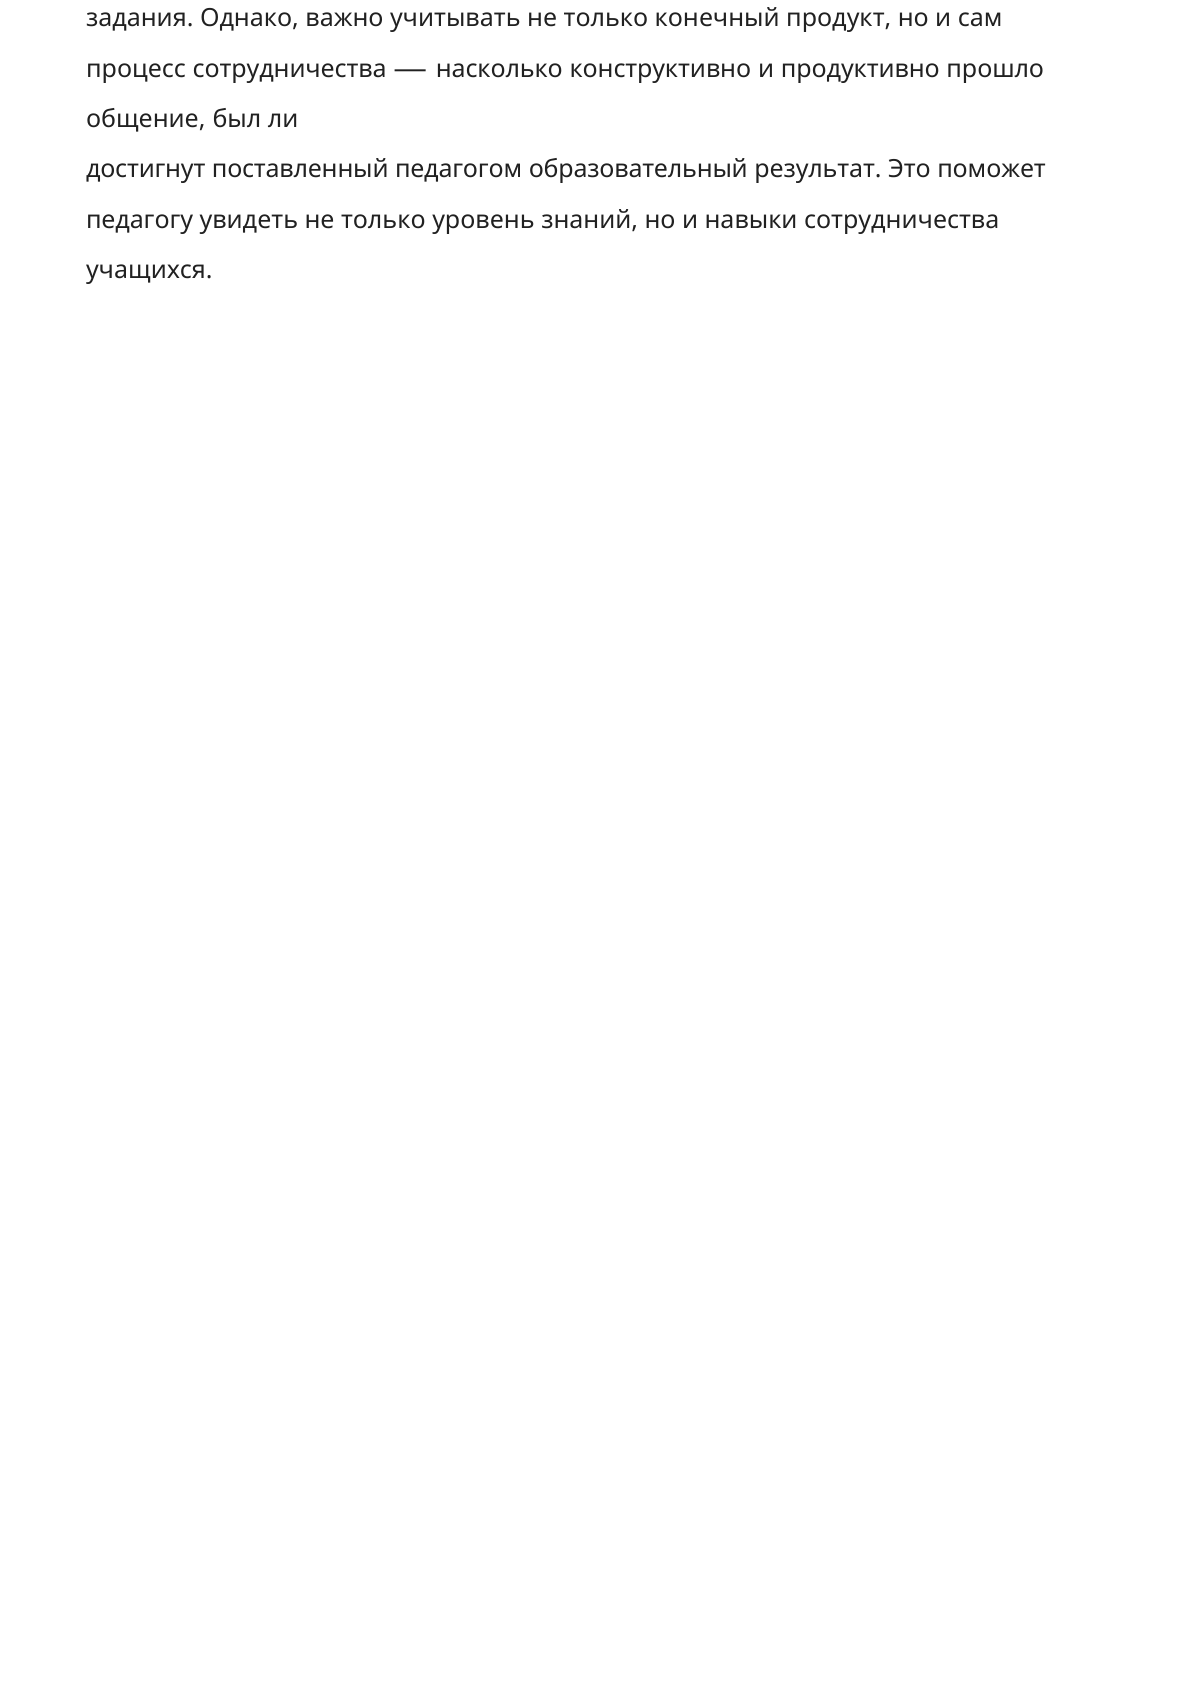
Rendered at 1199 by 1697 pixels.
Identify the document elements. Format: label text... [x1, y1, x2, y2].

text достигнут поставленный педагогом образовательный результат. Это поможет педагогу увидеть не только уровень знаний, но и навыки сотрудничества учащихся. [86, 151, 1094, 286]
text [86, 0, 1096, 135]
